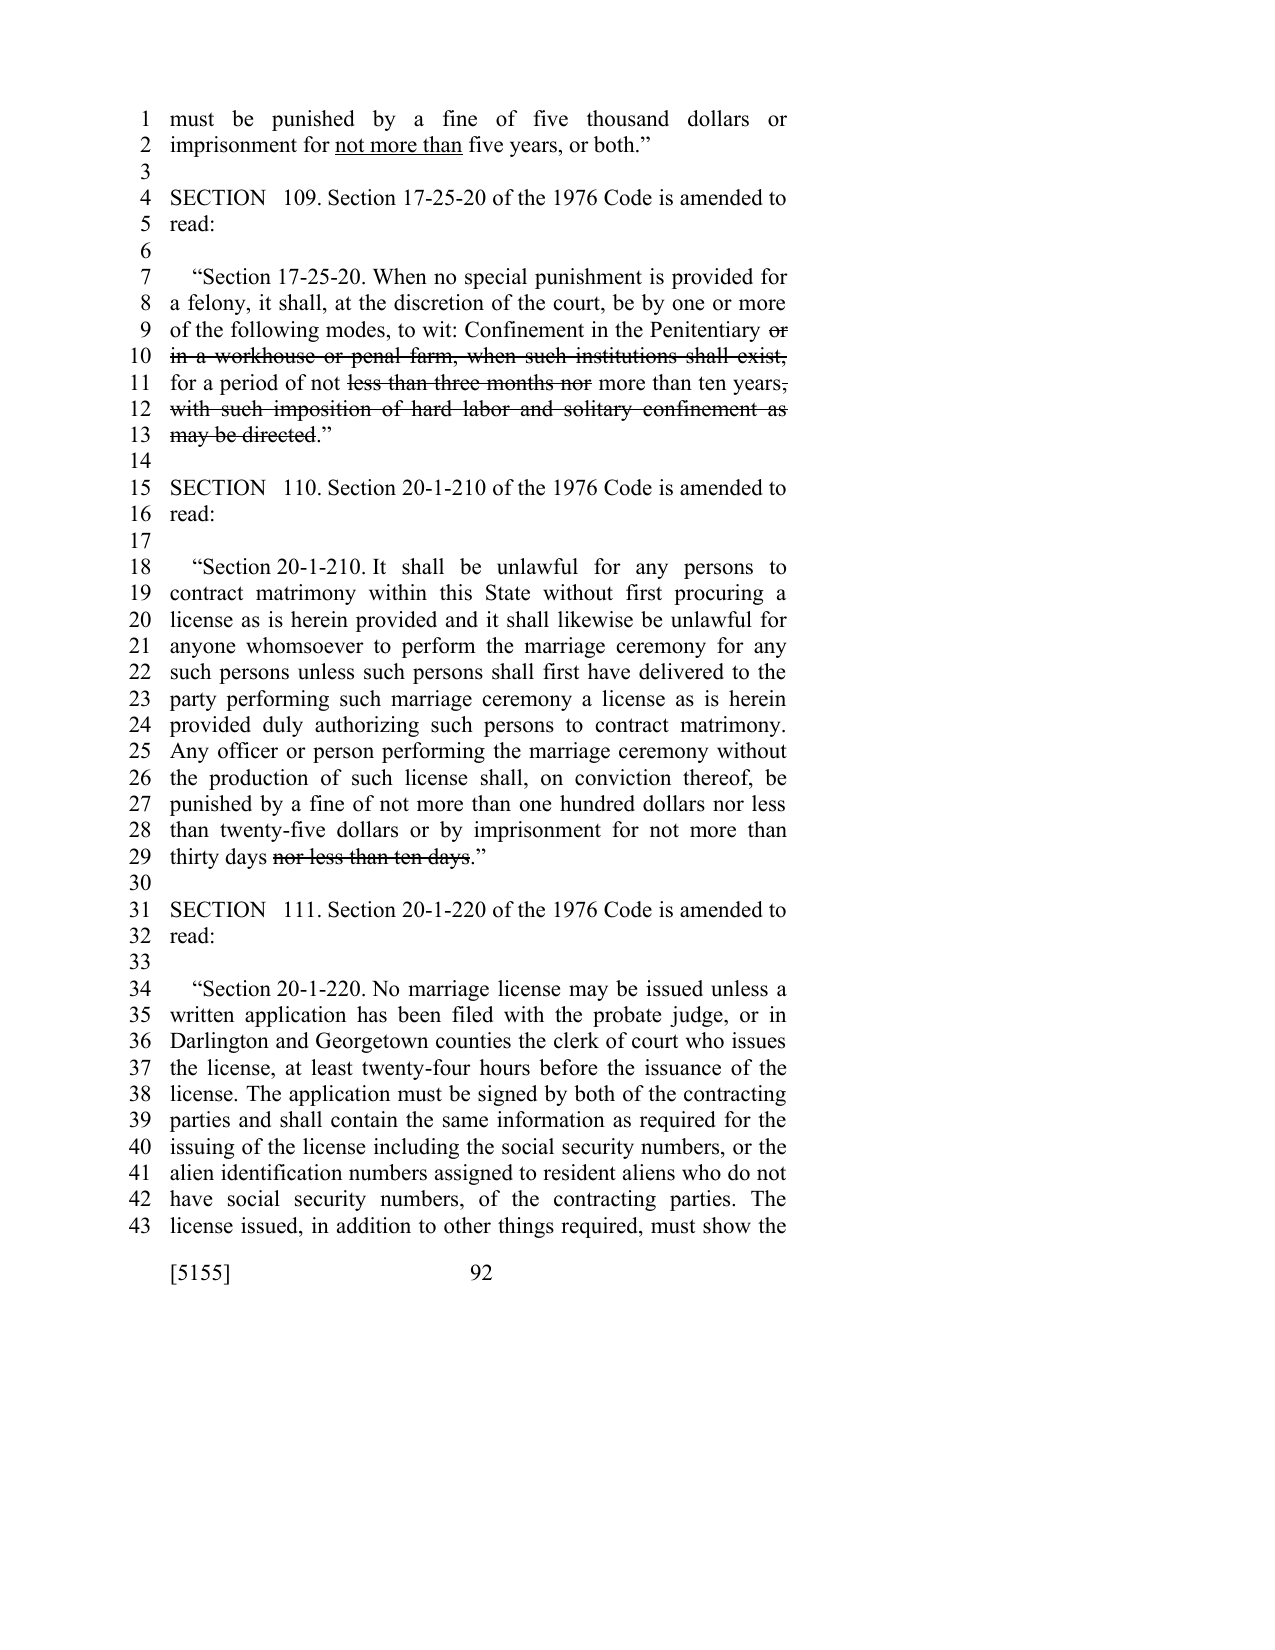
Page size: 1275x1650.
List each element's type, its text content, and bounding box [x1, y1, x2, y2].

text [169, 105, 787, 158]
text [169, 975, 787, 1238]
text “Section 17-25-20. When no special punishment is provided for a felony, it shall, at the discretion of the court, be by one or more of the following modes, to wit: Confinement in the Penitentiary or in a workhouse or penal farm, when such institutions shall exist, for a period of not less than three months nor more than ten years, with such imposition of hard labor and solitary confinement as may be directed.” [169, 263, 787, 356]
text “Section 17-25-20. When no special punishment is provided for a felony, it shall, at the discretion of the court, be by one or more of the following modes, to wit: Confinement in the Penitentiary or in a workhouse or penal farm, when such institutions shall exist, for a period of not less than three months nor more than ten years, with such imposition of hard labor and solitary confinement as may be directed.” [169, 357, 787, 409]
text SECTION 109. Section 17-25-20 of the 1976 Code is amended to read: [169, 184, 787, 237]
text “Section 20-1-210. It shall be unlawful for any persons to contract matrimony within this State without first procuring a license as is herein provided and it shall likewise be unlawful for anyone whomsoever to perform the marriage ceremony for any such persons unless such persons shall first have delivered to the party performing such marriage ceremony a license as is herein provided duly authorizing such persons to contract matrimony. Any officer or person performing the marriage ceremony without the production of such license shall, on conviction thereof, be punished by a fine of not more than one hundred dollars nor less than twenty-five dollars or by imprisonment for not more than thirty days nor less than ten days.” [169, 553, 787, 869]
text SECTION 110. Section 20-1-210 of the 1976 Code is amended to read: [169, 474, 787, 527]
text SECTION 111. Section 20-1-220 of the 1976 Code is amended to read: [169, 896, 787, 948]
